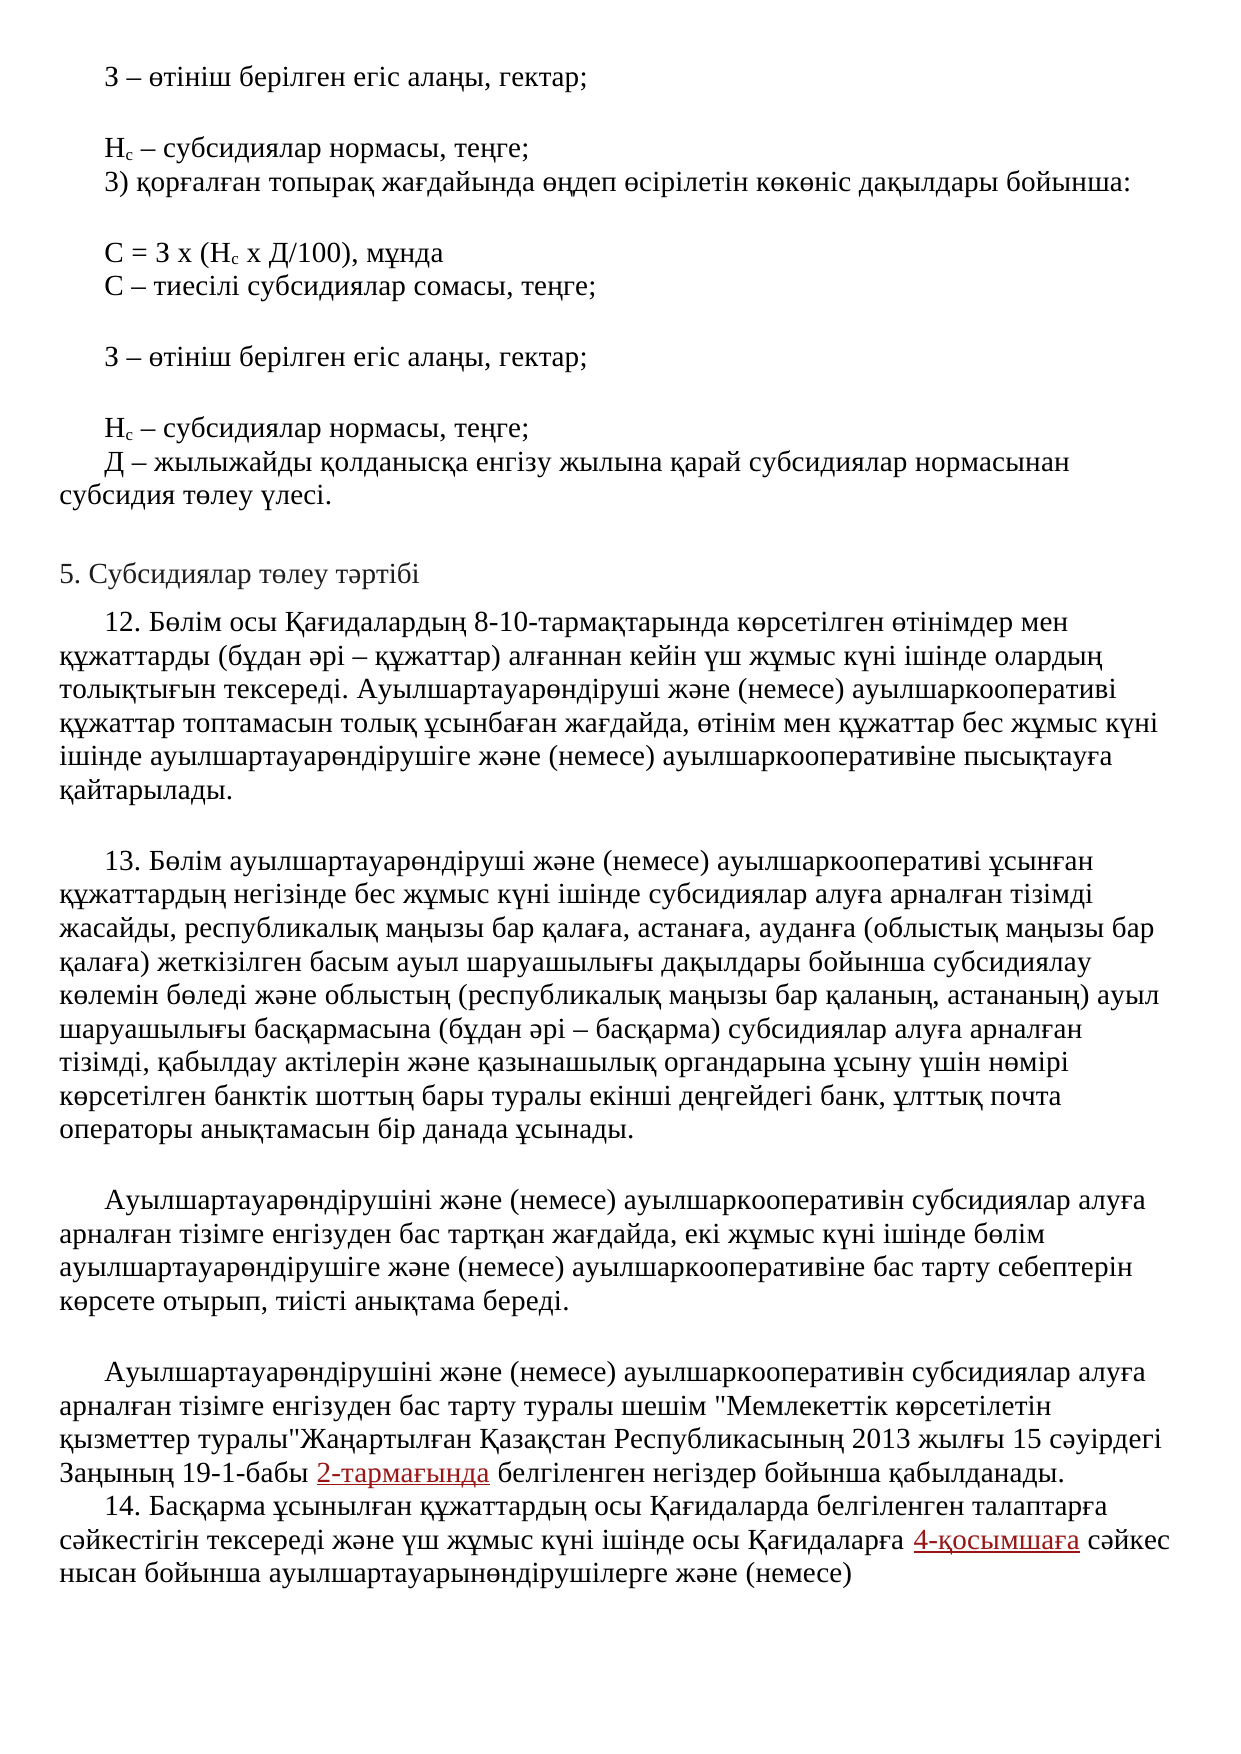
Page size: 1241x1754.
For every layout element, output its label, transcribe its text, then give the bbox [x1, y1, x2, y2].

text Нc – субсидиялар нормасы, теңге; [59, 410, 1181, 444]
text С – тиесілі субсидиялар сомасы, теңге; [59, 268, 1181, 302]
text З – өтініш берілген егіс алаңы, гектар; [59, 59, 1181, 93]
text 5. Субсидиялар төлеу тәртібі [59, 548, 1181, 590]
text 3) қорғалған топырақ жағдайында өңдеп өсiрiлетiн көкөнiс дақылдары бойынша: [59, 164, 1181, 197]
text 12. Бөлiм осы Қағидалардың 8-10-тармақтарында көрсетілген өтiнiмдер мен құжаттарды (бұдан әрі – құжаттар) алғаннан кейiн үш жұмыс күнi iшiнде олардың толықтығын тексередi. Ауылшартауарөндіруші және (немесе) ауылшаркооперативі құжаттар топтамасын толық ұсынбаған жағдайда, өтінім мен құжаттар бес жұмыс күні ішінде ауылшартауарөндірушіге және (немесе) ауылшаркооперативіне пысықтауға қайтарылады. [59, 604, 1181, 806]
text Ауылшартауарөндірушіні және (немесе) ауылшаркооперативін субсидиялар алуға арналған тізімге енгізуден бас тартқан жағдайда, екi жұмыс күнi iшiнде бөлiм ауылшартауарөндірушіге және (немесе) ауылшаркооперативіне бас тарту себептерін көрсете отырып, тиiстi анықтама береді. [59, 1182, 1181, 1317]
text Нc – субсидиялар нормасы, теңге; [59, 130, 1181, 164]
text З – өтініш берілген егіс алаңы, гектар; [59, 339, 1181, 373]
text 13. Бөлiм ауылшартауарөндіруші және (немесе) ауылшаркооперативі ұсынған құжаттардың негiзiнде бес жұмыс күні iшiнде субсидиялар алуға арналған тiзiмдi жасайды, республикалық маңызы бар қалаға, астанаға, ауданға (облыстық маңызы бар қалаға) жеткiзiлген басым ауыл шаруашылығы дақылдары бойынша субсидиялау көлемiн бөледi және облыстың (республикалық маңызы бар қаланың, астананың) ауыл шаруашылығы басқармасына (бұдан әрі – басқарма) субсидиялар алуға арналған тізімді, қабылдау актiлерiн және қазынашылық органдарына ұсыну үшін нөмiрi көрсетiлген банктiк шоттың бары туралы екінші деңгейдегі банк, ұлттық почта операторы анықтамасын бір данада ұсынады. [59, 843, 1181, 1145]
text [59, 1488, 1181, 1589]
text Д – жылыжайды қолданысқа енгізу жылына қарай субсидиялар нормасынан субсидия төлеу үлесі. [59, 444, 1181, 511]
text С = З х (Нc х Д/100), мұнда [59, 235, 1181, 268]
text Ауылшартауарөндірушіні және (немесе) ауылшаркооперативін субсидиялар алуға арналған тізімге енгізуден бас тарту туралы шешім "Мемлекеттік көрсетілетін қызметтер туралы"Жаңартылған Қазақстан Республикасының 2013 жылғы 15 сәуірдегі Заңының 19-1-бабы 2-тармағында белгіленген негіздер бойынша қабылданады. [59, 1354, 1181, 1488]
